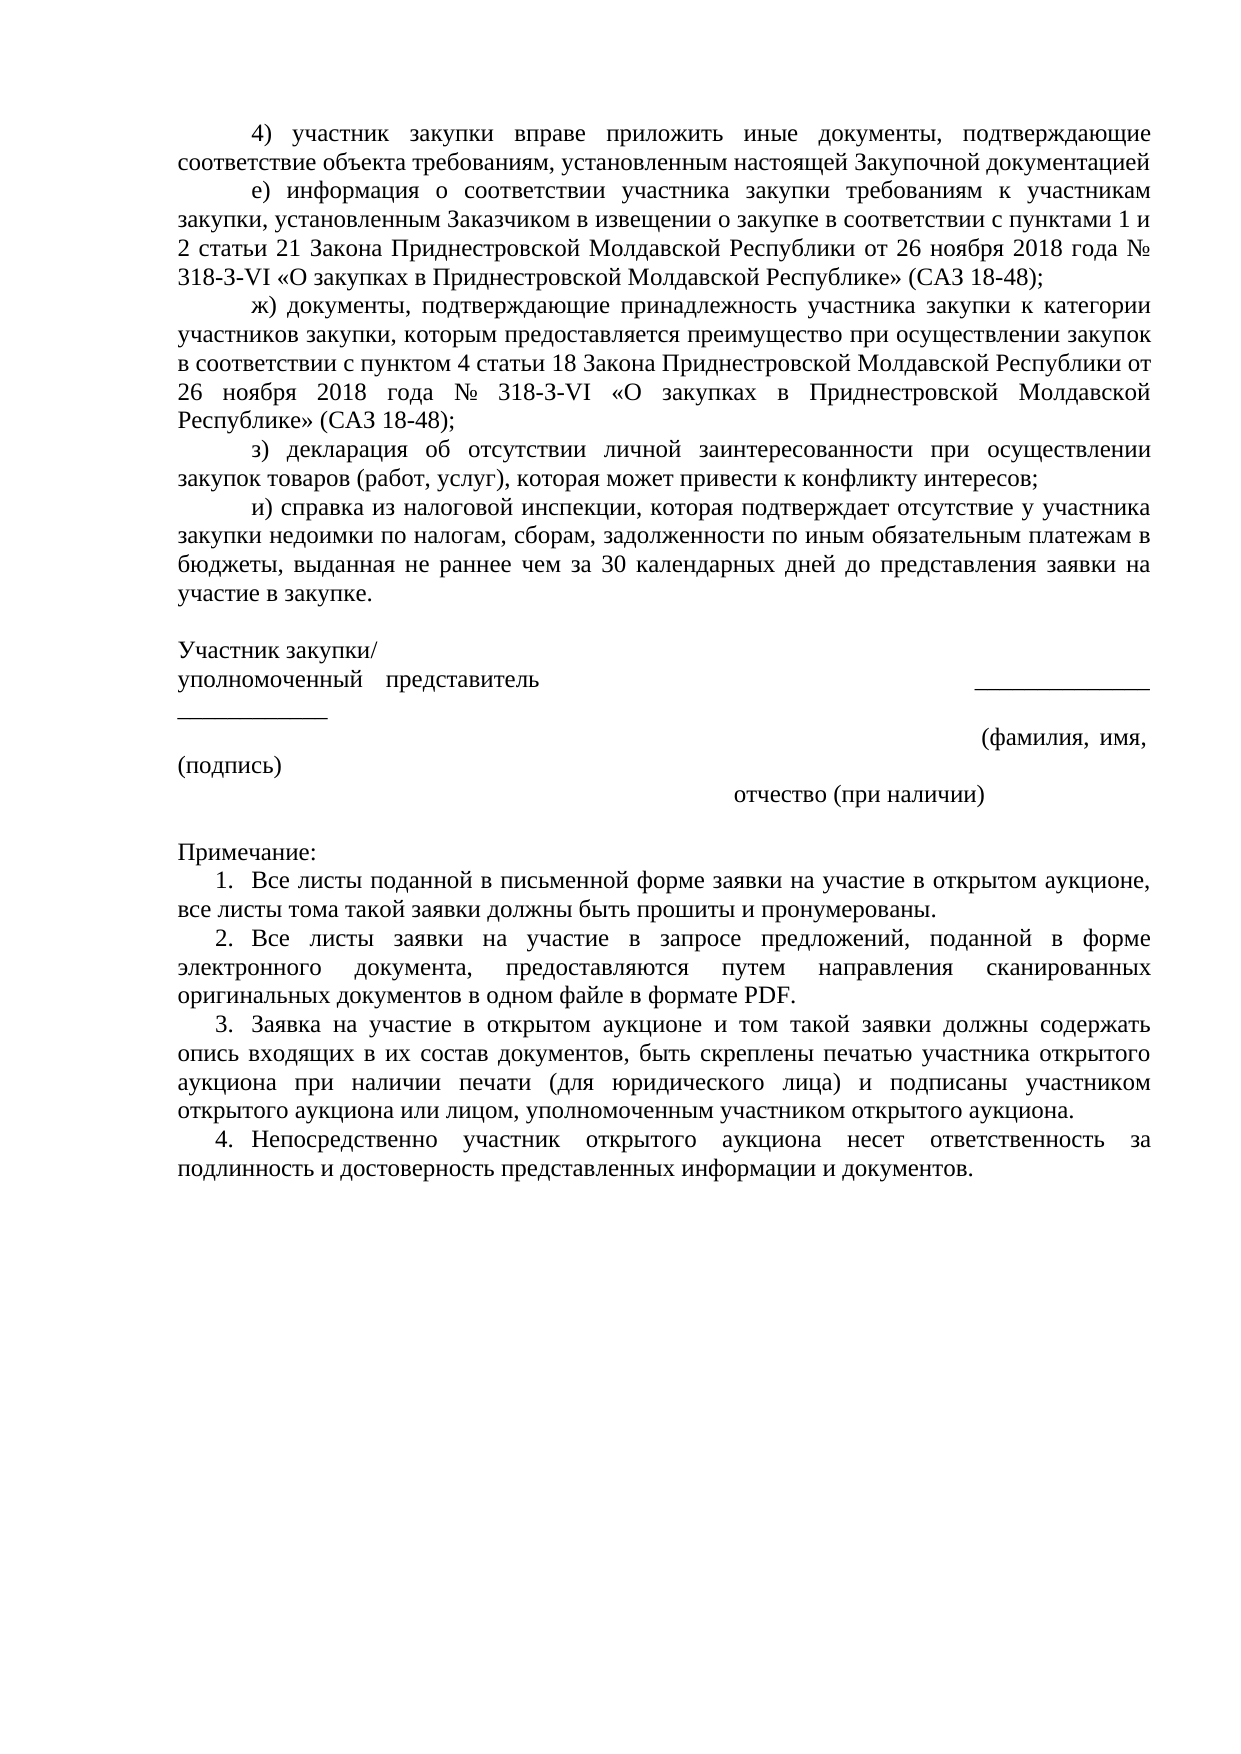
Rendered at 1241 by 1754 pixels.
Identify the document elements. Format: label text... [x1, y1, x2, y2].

text е) информация о соответствии участника закупки требованиям к участникам закупки, установленным Заказчиком в извещении о закупке в соответствии с пунктами 1 и 2 статьи 21 Закона Приднестровской Молдавской Республики от 26 ноября 2018 года № 318-З-VI «О закупках в Приднестровской Молдавской Республике» (САЗ 18-48); [177, 176, 1152, 291]
list Все листы поданной в письменной форме заявки на участие в открытом аукционе, все листы тома такой заявки должны быть прошиты и пронумерованы. [177, 866, 1152, 923]
text 4) участник закупки вправе приложить иные документы, подтверждающие соответствие объекта требованиям, установленным настоящей Закупочной документацией [177, 118, 1152, 176]
text Участник закупки/ [177, 636, 1152, 664]
list Заявка на участие в открытом аукционе и том такой заявки должны содержать опись входящих в их состав документов, быть скреплены печатью участника открытого аукциона при наличии печати (для юридического лица) и подписаны участником открытого аукциона или лицом, уполномоченным участником открытого аукциона. [177, 1009, 1152, 1124]
text отчество (при наличии) [177, 779, 1152, 808]
list Все листы заявки на участие в запросе предложений, поданной в форме электронного документа, предоставляются путем направления сканированных оригинальных документов в одном файле в формате PDF. [177, 923, 1152, 1009]
text ж) документы, подтверждающие принадлежность участника закупки к категории участников закупки, которым предоставляется преимущество при осуществлении закупок в соответствии с пунктом 4 статьи 18 Закона Приднестровской Молдавской Республики от 26 ноября 2018 года № 318-З-VI «О закупках в Приднестровской Молдавской Республике» (САЗ 18-48); [177, 291, 1152, 434]
text и) справка из налоговой инспекции, которая подтверждает отсутствие у участника закупки недоимки по налогам, сборам, задолженности по иным обязательным платежам в бюджеты, выданная не раннее чем за 30 календарных дней до представления заявки на участие в закупке. [177, 492, 1152, 607]
text (фамилия, имя, (подпись) [177, 722, 1152, 779]
text Примечание: [177, 837, 1152, 866]
text уполномоченный представитель ______________ ____________ [177, 664, 1152, 722]
text з) декларация об отсутствии личной заинтересованности при осуществлении закупок товаров (работ, услуг), которая может привести к конфликту интересов; [177, 434, 1152, 492]
list Непосредственно участник открытого аукциона несет ответственность за подлинность и достоверность представленных информации и документов. [177, 1124, 1152, 1182]
